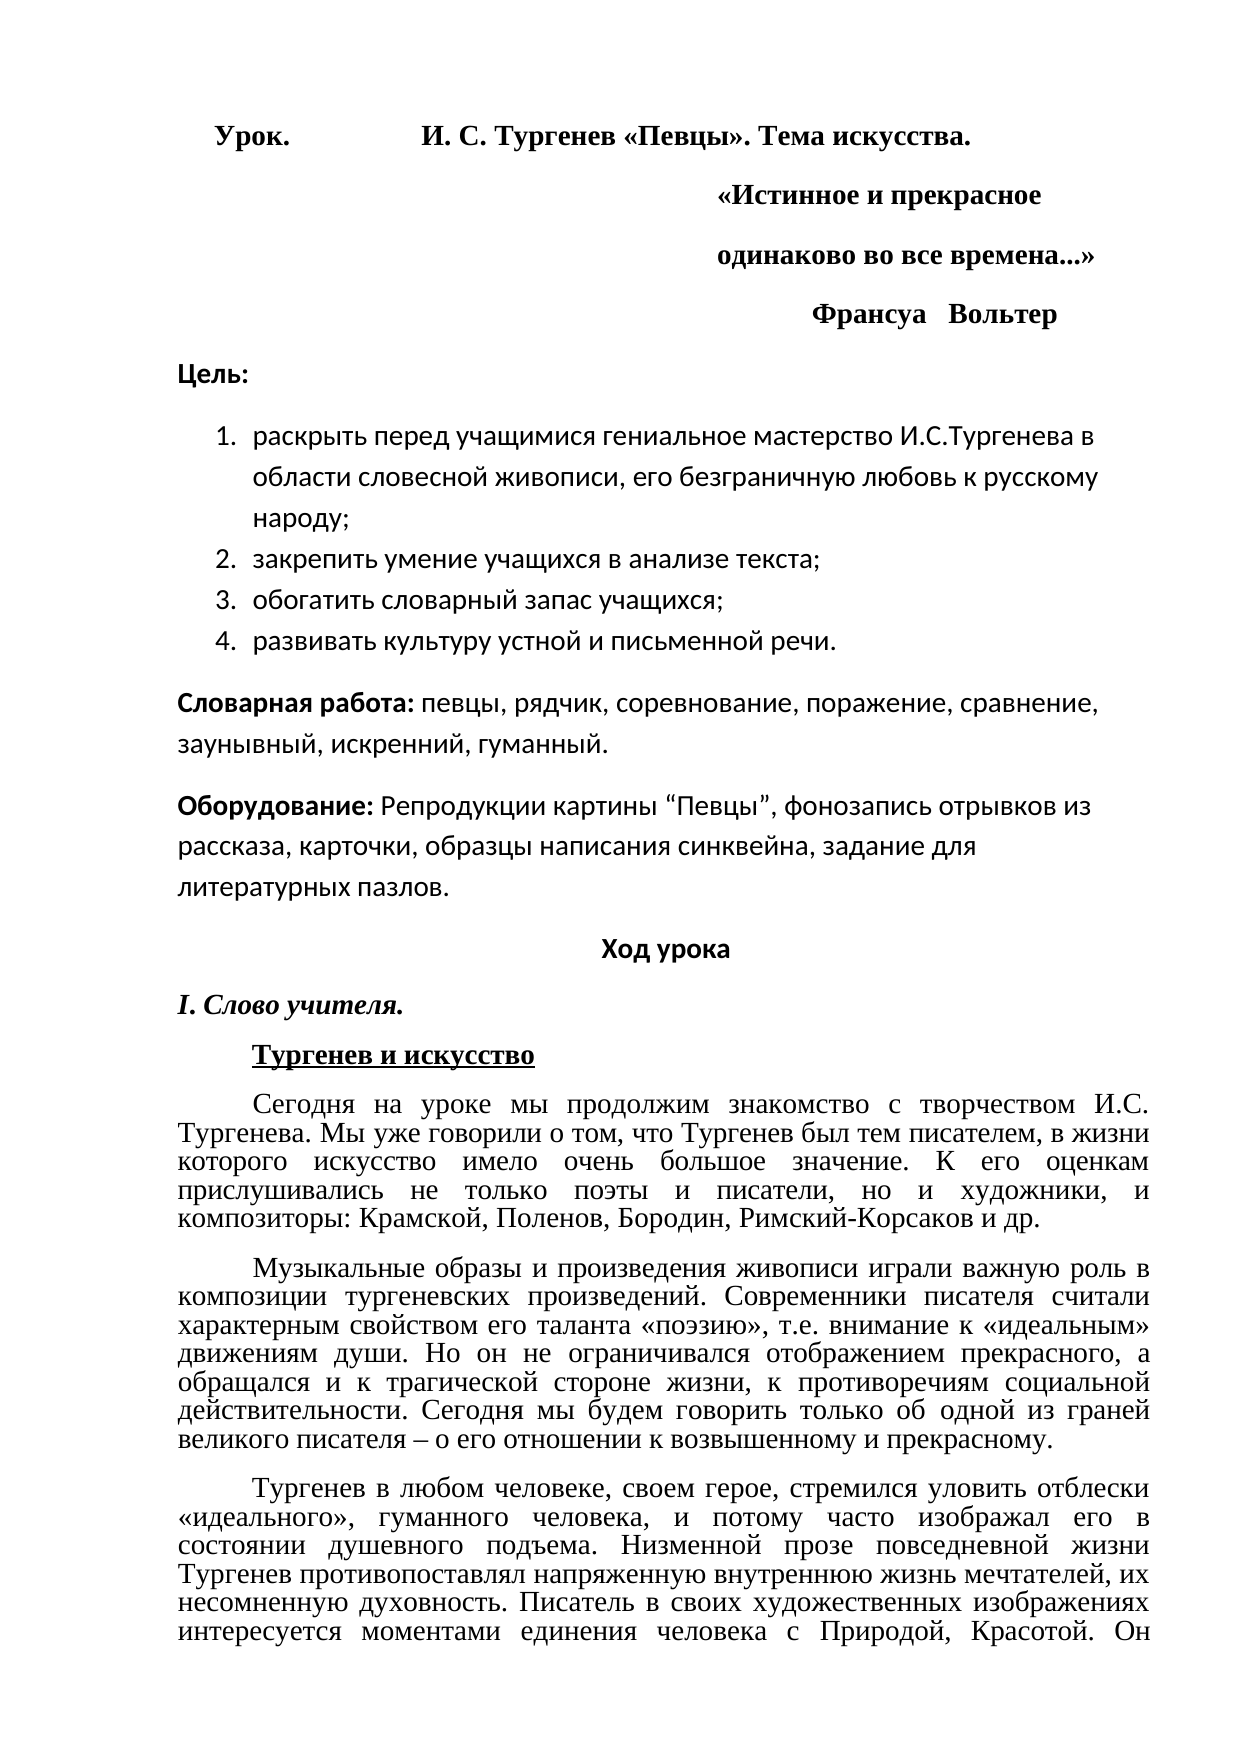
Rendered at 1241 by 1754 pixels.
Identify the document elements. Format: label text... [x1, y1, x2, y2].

text одинаково во все времена...» [177, 237, 1152, 270]
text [178, 1475, 1151, 1646]
list обогатить словарный запас учащихся; [215, 581, 1152, 617]
text Тургенев и искусство [252, 1041, 1152, 1070]
list раскрыть перед учащимися гениальное мастерство И.С.Тургенева в области словесной живописи, его безграничную любовь к русскому народу; [215, 417, 1152, 535]
text Оборудование: Репродукции картины “Певцы”, фонозапись отрывков из рассказа, карточки, образцы написания синквейна, задание для литературных пазлов. [177, 787, 1152, 904]
text Сегодня на уроке мы продолжим знакомство с творчеством И.С. Тургенева. Мы уже говорили о том, что Тургенев был тем писателем, в жизни которого искусство имело очень большое значение. К его оценкам прислушивались не только поэты и писатели, но и художники, и композиторы: Крамской, Поленов, Бородин, Римский-Корсаков и др. [177, 1091, 1150, 1233]
text Цель: [177, 356, 1152, 391]
list развивать культуру устной и письменной речи. [215, 622, 1152, 658]
text I. Слово учителя. [177, 992, 1152, 1021]
text «Истинное и прекрасное [177, 177, 1152, 211]
list закрепить умение учащихся в анализе текста; [215, 540, 1152, 576]
text Франсуа Вольтер [177, 296, 1152, 330]
text Урок. И. С. Тургенев «Певцы». Тема искусства. [177, 118, 1152, 152]
text Музыкальные образы и произведения живописи играли важную роль в композиции тургеневских произведений. Современники писателя считали характерным свойством его таланта «поэзию», т.е. внимание к «идеальным» движениям души. Но он не ограничивался отображением прекрасного, а обращался и к трагической стороне жизни, к противоречиям социальной действительности. Сегодня мы будем говорить только об одной из граней великого писателя – о его отношении к возвышенному и прекрасному. [178, 1254, 1150, 1454]
text Ход урока [177, 930, 1152, 966]
text Словарная работа: певцы, рядчик, соревнование, поражение, сравнение, заунывный, искренний, гуманный. [177, 684, 1152, 760]
